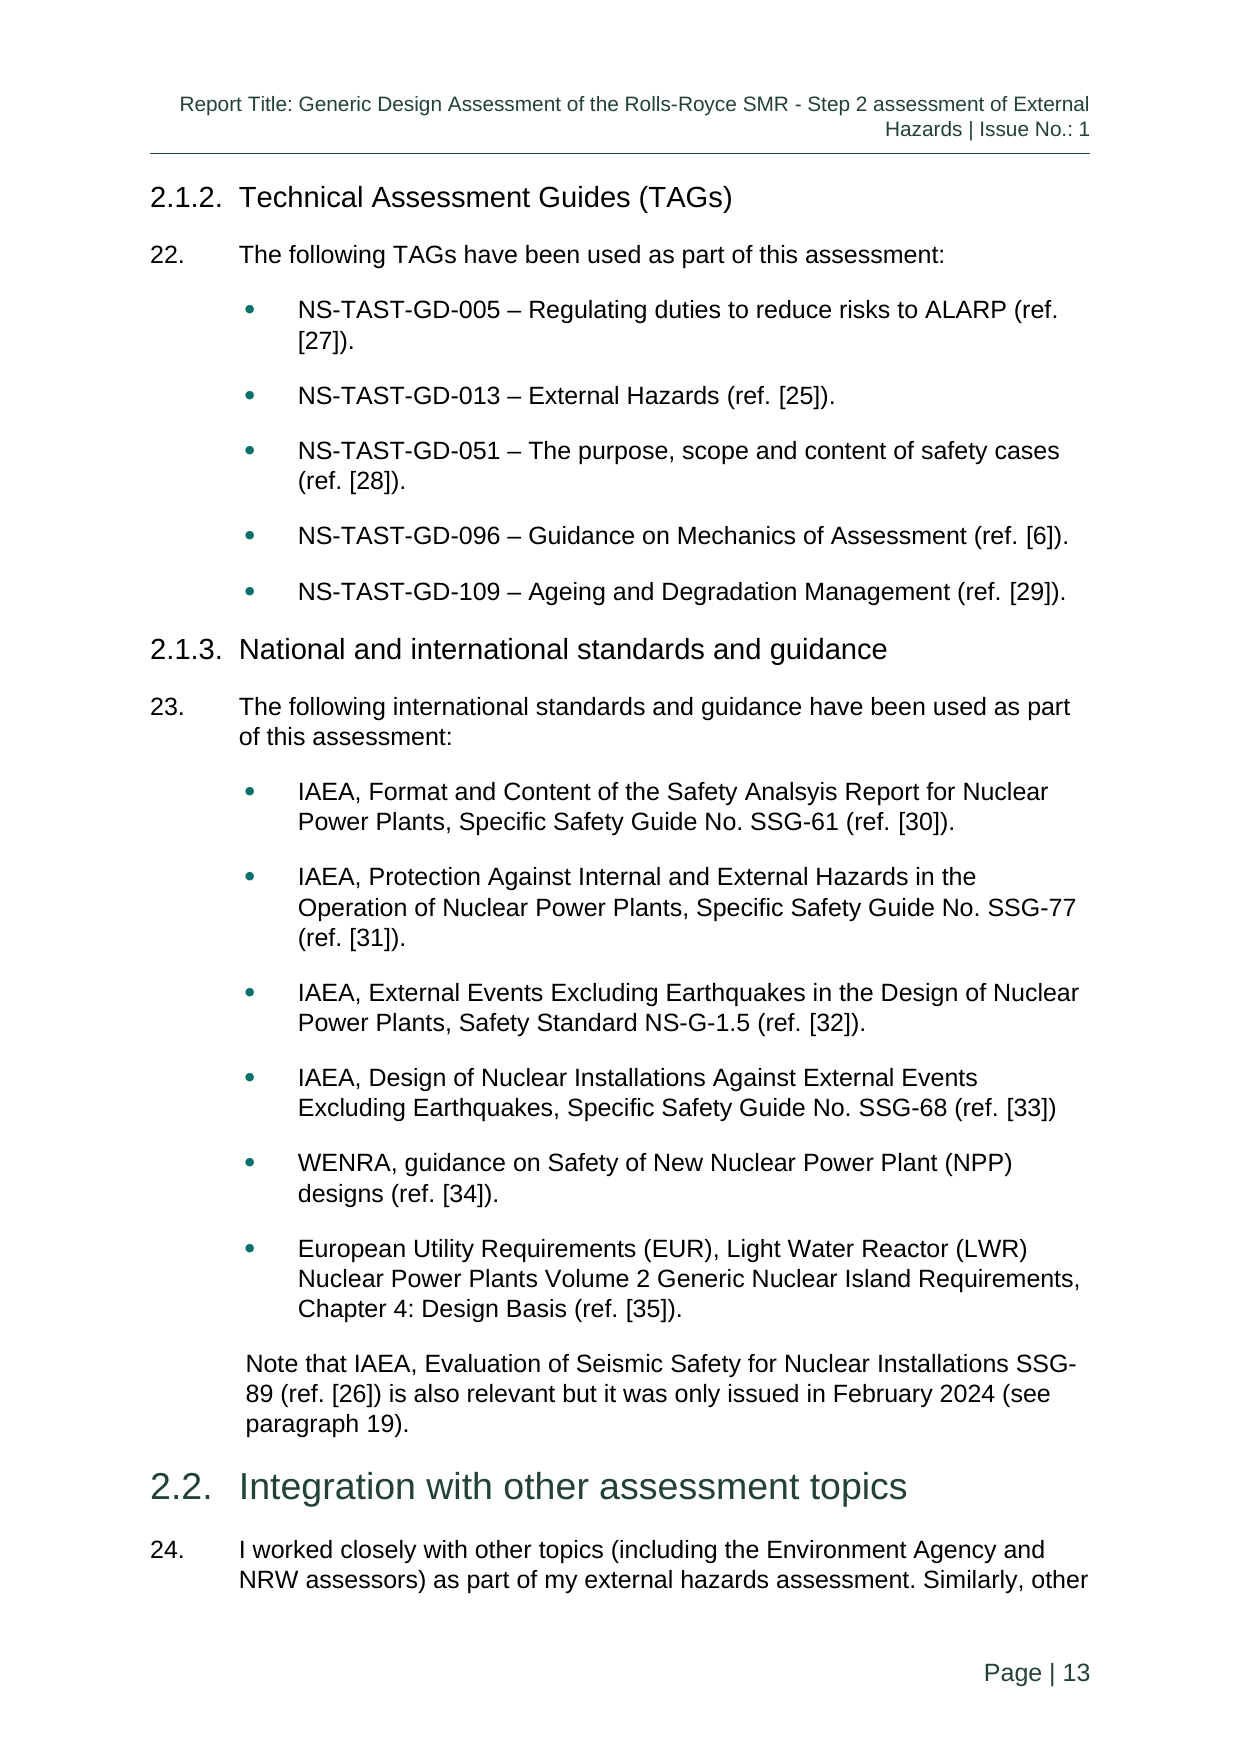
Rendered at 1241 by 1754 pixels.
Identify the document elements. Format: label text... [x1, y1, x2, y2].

list Technical Assessment Guides (TAGs) [150, 180, 1090, 214]
list NS-TAST-GD-051 – The purpose, scope and content of safety cases (ref. ). [245, 436, 1090, 495]
list European Utility Requirements (EUR), Light Water Reactor (LWR) Nuclear Power Plants Volume 2 Generic Nuclear Island Requirements, Chapter 4: Design Basis (ref. ). [245, 1234, 1090, 1323]
list WENRA, guidance on Safety of New Nuclear Power Plant (NPP) designs (ref. ). [245, 1148, 1090, 1207]
list IAEA, Design of Nuclear Installations Against External Events Excluding Earthquakes, Specific Safety Guide No. SSG-68 (ref. ) [245, 1063, 1090, 1122]
list IAEA, Format and Content of the Safety Analsyis Report for Nuclear Power Plants, Specific Safety Guide No. SSG-61 (ref. ). [245, 777, 1090, 836]
list NS-TAST-GD-005 – Regulating duties to reduce risks to ALARP (ref. ). [245, 295, 1090, 354]
list NS-TAST-GD-013 – External Hazards (ref. ). [245, 381, 1090, 409]
list Integration with other assessment topics [150, 1464, 1090, 1508]
list National and international standards and guidance [150, 632, 1090, 665]
list IAEA, External Events Excluding Earthquakes in the Design of Nuclear Power Plants, Safety Standard NS-G-1.5 (ref. ). [245, 978, 1090, 1037]
list The following TAGs have been used as part of this assessment: [150, 240, 1090, 269]
list NS-TAST-GD-096 – Guidance on Mechanics of Assessment (ref. ). [245, 521, 1090, 550]
list IAEA, Protection Against Internal and External Hazards in the Operation of Nuclear Power Plants, Specific Safety Guide No. SSG-77 (ref. ). [245, 862, 1090, 951]
list NS-TAST-GD-109 – Ageing and Degradation Management (ref. ). [245, 576, 1090, 605]
list The following international standards and guidance have been used as part of this assessment: [150, 692, 1090, 751]
text Note that IAEA, Evaluation of Seismic Safety for Nuclear Installations SSG-89 (ref. ) is also relevant but it was only issued in February 2024 (see paragraph ‎19). [245, 1349, 1090, 1438]
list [150, 1535, 1090, 1593]
